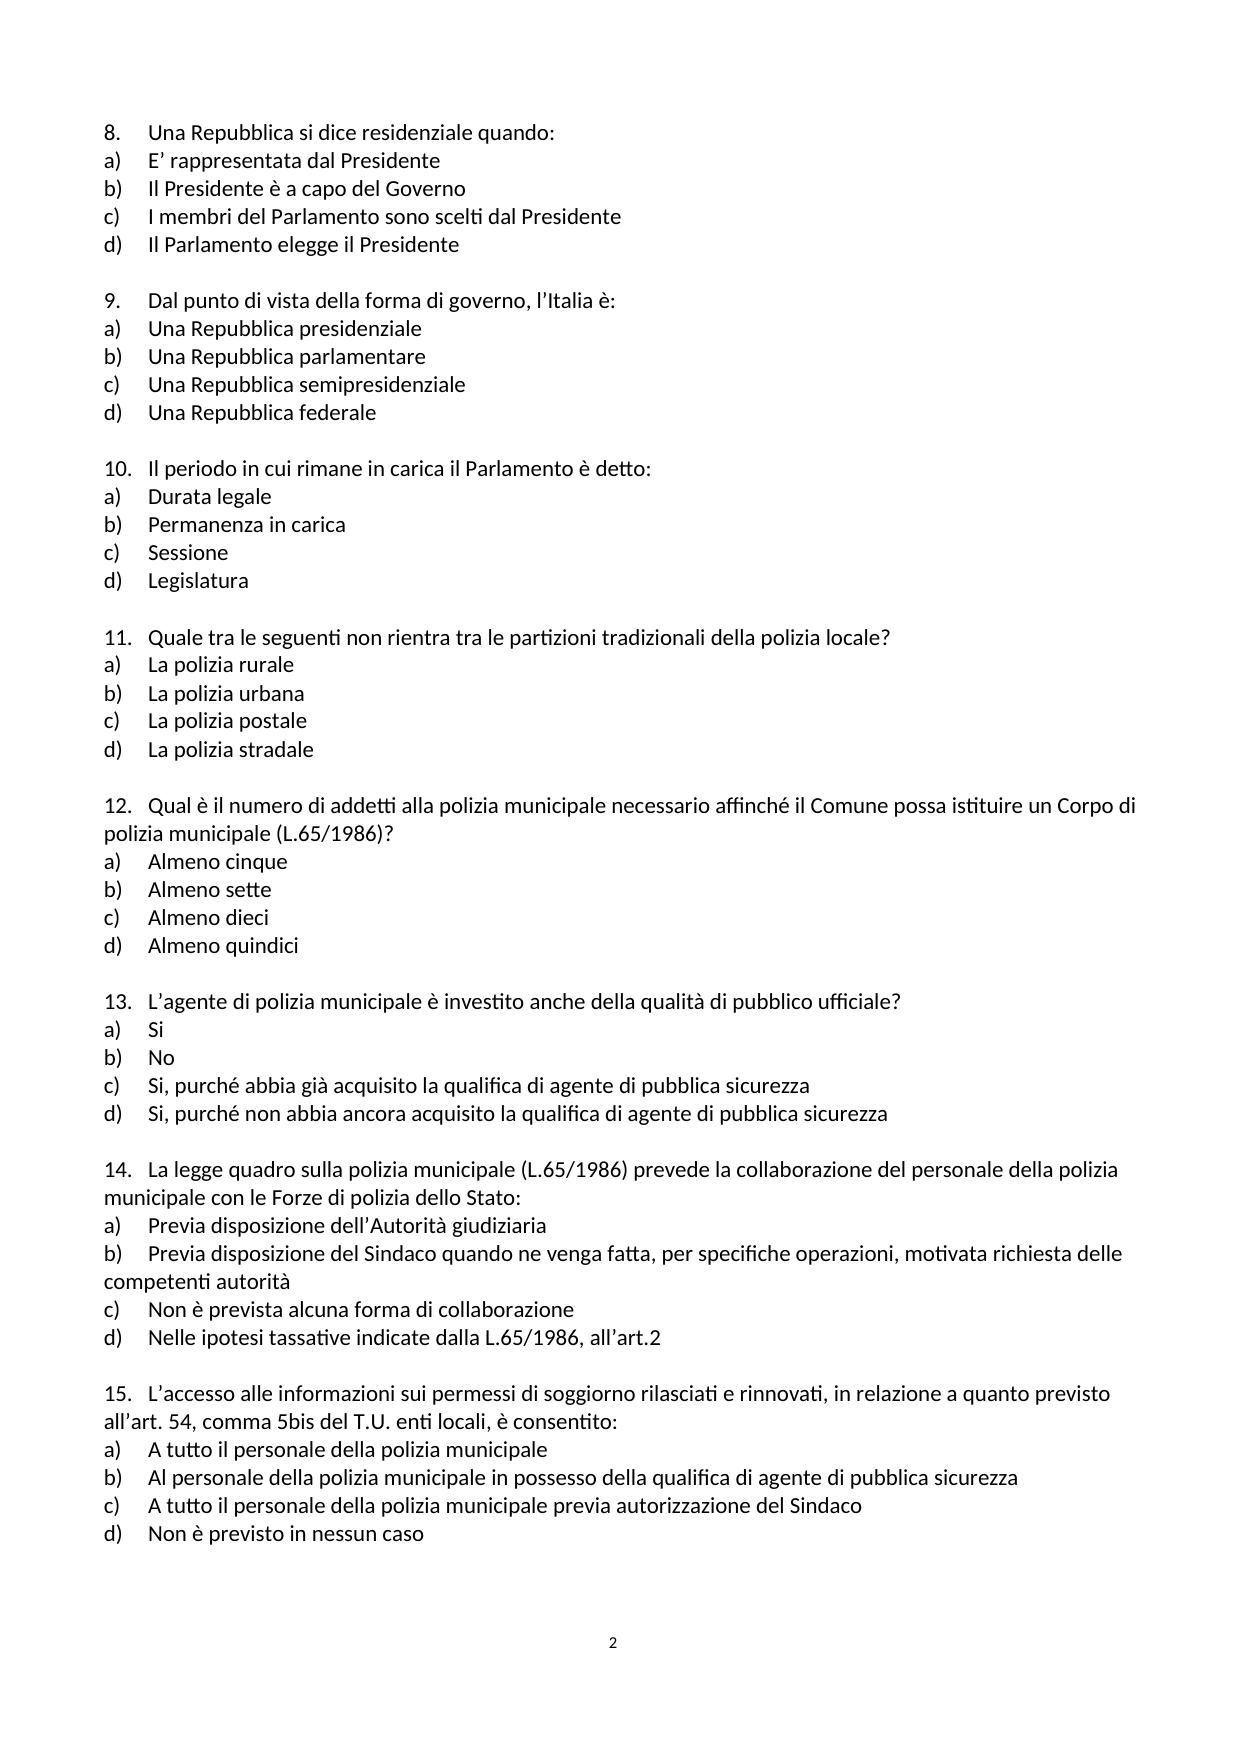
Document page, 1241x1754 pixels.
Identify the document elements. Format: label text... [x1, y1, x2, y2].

list Il Presidente è a capo del Governo [103, 174, 1167, 202]
list I membri del Parlamento sono scelti dal Presidente [103, 202, 1167, 230]
list Quale tra le seguenti non rientra tra le partizioni tradizionali della polizia locale? [103, 623, 1167, 651]
list Si, purché non abbia ancora acquisito la qualifica di agente di pubblica sicurezza [103, 1099, 1167, 1127]
list La polizia postale [103, 707, 1167, 735]
list Almeno sette [103, 875, 1167, 903]
list La polizia urbana [103, 679, 1167, 707]
list Una Repubblica presidenziale [103, 314, 1167, 342]
list Nelle ipotesi tassative indicate dalla L.65/1986, all’art.2 [103, 1323, 1167, 1351]
list Non è prevista alcuna forma di collaborazione [103, 1295, 1167, 1323]
list Al personale della polizia municipale in possesso della qualifica di agente di pubblica sicurezza [103, 1463, 1167, 1491]
list Previa disposizione dell’Autorità giudiziaria [103, 1211, 1167, 1239]
list La polizia stradale [103, 735, 1167, 763]
list L’accesso alle informazioni sui permessi di soggiorno rilasciati e rinnovati, in relazione a quanto previsto all’art. 54, comma 5bis del T.U. enti locali, è consentito: [103, 1379, 1167, 1435]
list Una Repubblica federale [103, 398, 1167, 426]
list Una Repubblica parlamentare [103, 342, 1167, 370]
list Permanenza in carica [103, 511, 1167, 538]
list Si [103, 1015, 1167, 1043]
list Sessione [103, 538, 1167, 567]
list Almeno dieci [103, 903, 1167, 931]
list A tutto il personale della polizia municipale [103, 1435, 1167, 1463]
list Qual è il numero di addetti alla polizia municipale necessario affinché il Comune possa istituire un Corpo di polizia municipale (L.65/1986)? [103, 791, 1167, 847]
list E’ rappresentata dal Presidente [103, 146, 1167, 174]
list Una Repubblica semipresidenziale [103, 370, 1167, 398]
list Una Repubblica si dice residenziale quando: [103, 118, 1167, 146]
list La legge quadro sulla polizia municipale (L.65/1986) prevede la collaborazione del personale della polizia municipale con le Forze di polizia dello Stato: [103, 1155, 1167, 1211]
list A tutto il personale della polizia municipale previa autorizzazione del Sindaco [103, 1491, 1167, 1519]
list Dal punto di vista della forma di governo, l’Italia è: [103, 286, 1167, 314]
list L’agente di polizia municipale è investito anche della qualità di pubblico ufficiale? [103, 987, 1167, 1015]
list No [103, 1043, 1167, 1071]
list Il periodo in cui rimane in carica il Parlamento è detto: [103, 454, 1167, 482]
list La polizia rurale [103, 651, 1167, 679]
list Legislatura [103, 567, 1167, 594]
list Almeno quindici [103, 931, 1167, 959]
list Almeno cinque [103, 847, 1167, 875]
list Previa disposizione del Sindaco quando ne venga fatta, per specifiche operazioni, motivata richiesta delle competenti autorità [103, 1239, 1167, 1295]
list Durata legale [103, 482, 1167, 511]
list Non è previsto in nessun caso [103, 1519, 1167, 1547]
list Si, purché abbia già acquisito la qualifica di agente di pubblica sicurezza [103, 1071, 1167, 1099]
list Il Parlamento elegge il Presidente [103, 230, 1167, 258]
